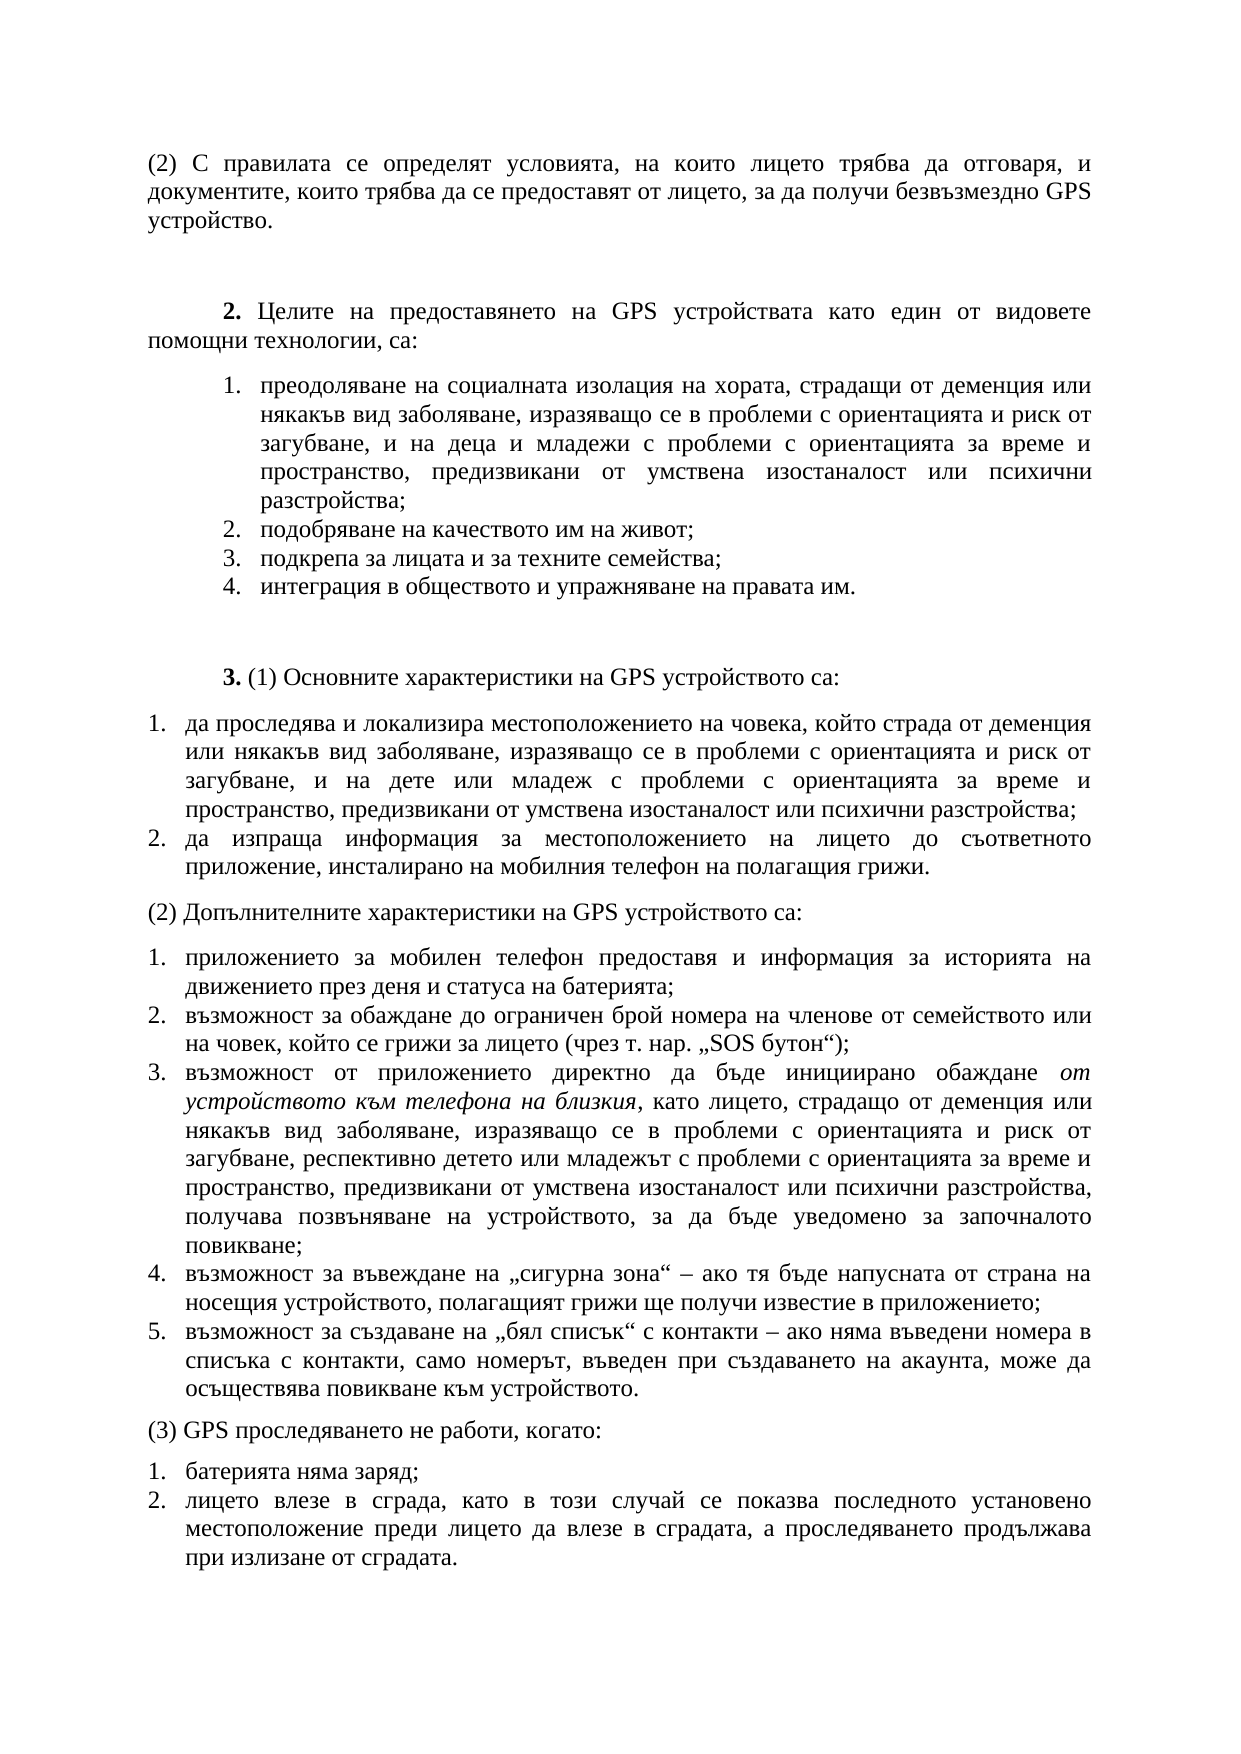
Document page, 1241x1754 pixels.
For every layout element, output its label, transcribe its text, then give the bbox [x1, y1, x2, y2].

list интеграция в обществото и упражняване на правата им. [223, 571, 1093, 600]
text (2) Допълнителните характеристики на GPS устройството са: [148, 897, 1093, 926]
list подкрепа за лицата и за техните семейства; [223, 543, 1093, 571]
list да изпраща информация за местоположението на лицето до съответното приложение, инсталирано на мобилния телефон на полагащия грижи. [148, 823, 1093, 880]
text 2. Целите на предоставянето на GPS устройствата като един от видовете помощни технологии, са: [148, 296, 1093, 353]
list възможност от приложението директно да бъде инициирано обаждане от устройството към телефона на близкия, като лицето, страдащо от деменция или някакъв вид заболяване, изразяващо се в проблеми с ориентацията и риск от загубване, респективно детето или младежът с проблеми с ориентацията за време и пространство, предизвикани от умствена изостаналост или психични разстройства, получава позвъняване на устройството, за да бъде уведомено за започналото повикване; [148, 1057, 1093, 1258]
text 3. (1) Основните характеристики на GPS устройството са: [148, 662, 1093, 691]
list преодоляване на социалната изолация на хората, страдащи от деменция или някакъв вид заболяване, изразяващо се в проблеми с ориентацията и риск от загубване, и на деца и младежи с проблеми с ориентацията за време и пространство, предизвикани от умствена изостаналост или психични разстройства; [223, 370, 1093, 514]
list подобряване на качеството им на живот; [223, 514, 1093, 543]
list възможност за обаждане до ограничен брой номера на членове от семейството или на човек, който се грижи за лицето (чрез т. нар. „SOS бутон“); [148, 1000, 1093, 1057]
text (2) С правилата се определят условията, на които лицето трябва да отговаря, и документите, които трябва да се предоставят от лицето, за да получи безвъзмездно GPS устройство. [148, 148, 1093, 234]
text (3) GPS проследяването не работи, когато: [148, 1415, 1093, 1443]
list възможност за въвеждане на „сигурна зона“ – ако тя бъде напусната от страна на носещия устройството, полагащият грижи ще получи известие в приложението; [148, 1258, 1093, 1316]
list да проследява и локализира местоположението на човека, който страда от деменция или някакъв вид заболяване, изразяващо се в проблеми с ориентацията и риск от загубване, и на дете или младеж с проблеми с ориентацията за време и пространство, предизвикани от умствена изостаналост или психични разстройства; [148, 708, 1093, 823]
list батерията няма заряд; [148, 1456, 1093, 1485]
list приложението за мобилен телефон предоставя и информация за историята на движението през деня и статуса на батерията; [148, 942, 1093, 1000]
list лицето влезе в сграда, като в този случай се показва последното установено местоположение преди лицето да влезе в сградата, а проследяването продължава при излизане от сградата. [148, 1485, 1093, 1571]
list възможност за създаване на „бял списък“ с контакти – ако няма въведени номера в списъка с контакти, само номерът, въведен при създаването на акаунта, може да осъществява повикване към устройството. [148, 1316, 1093, 1402]
